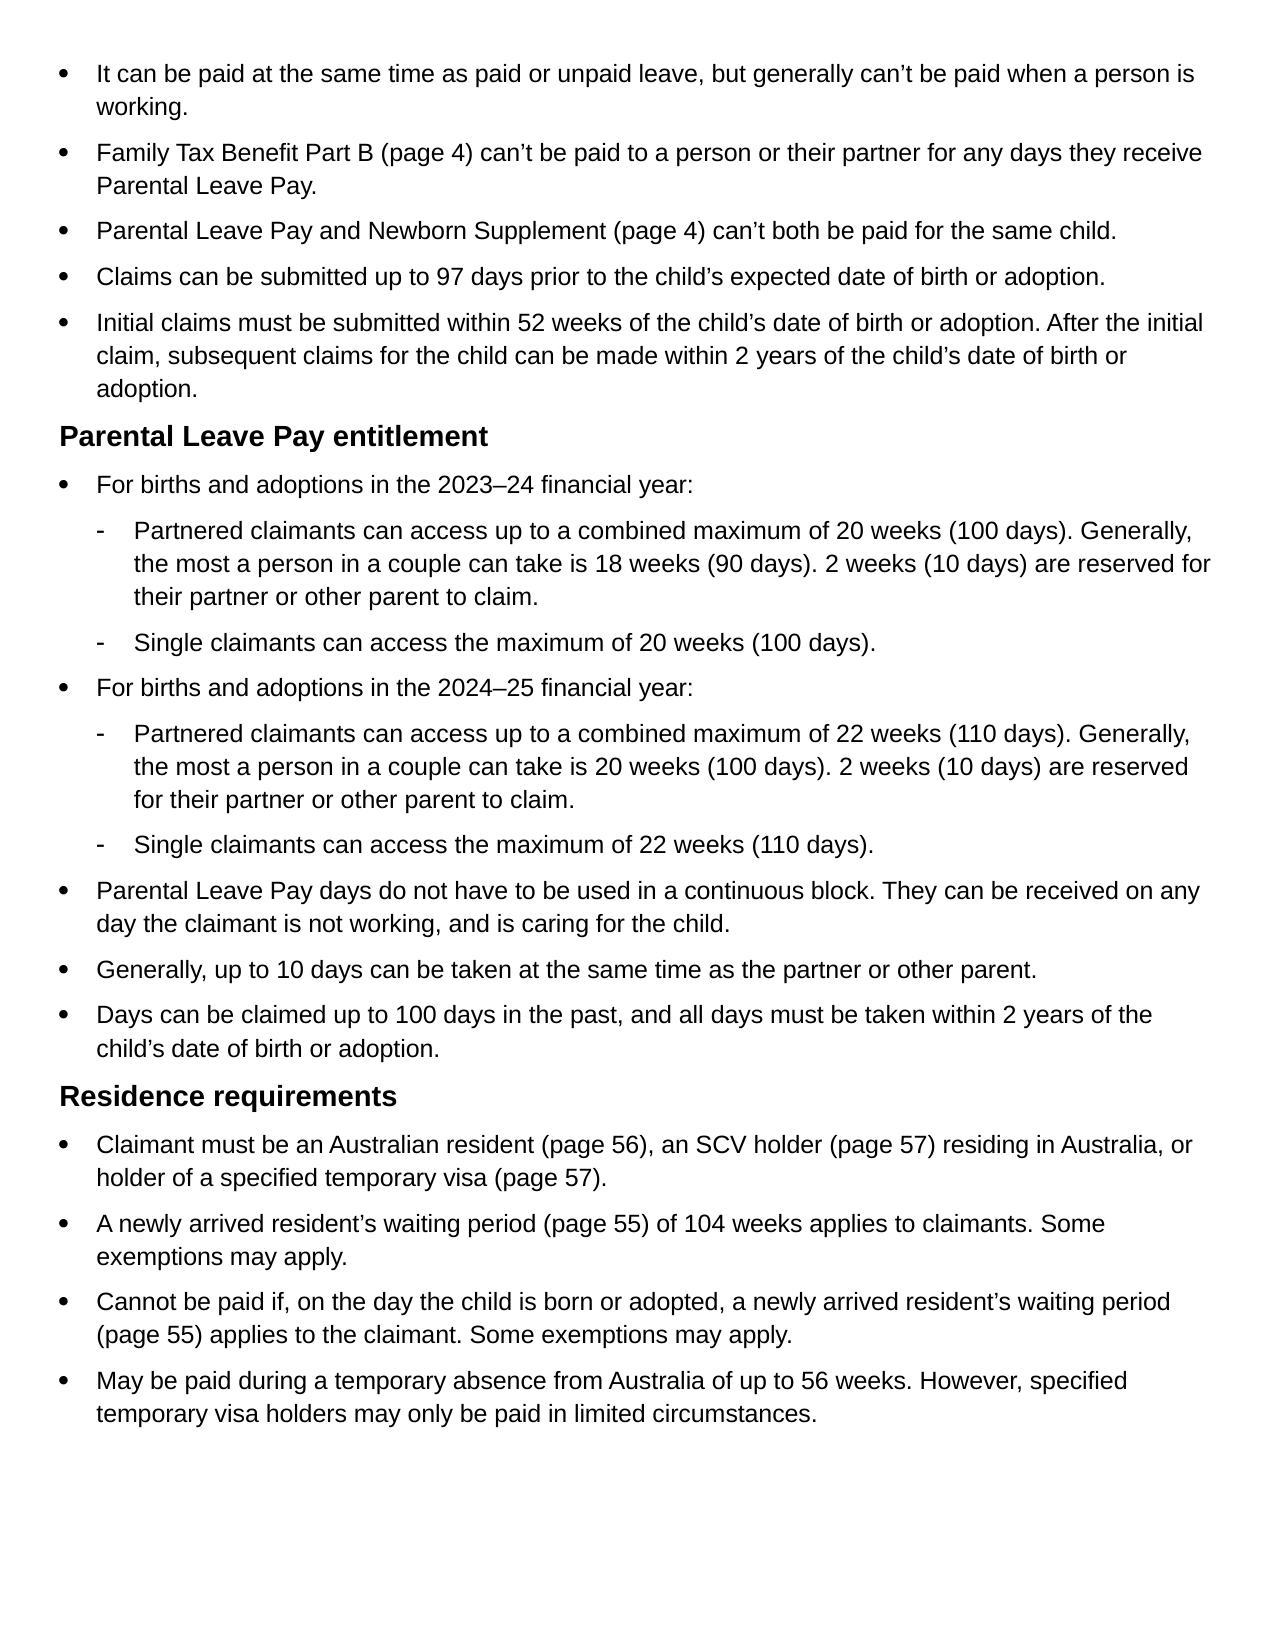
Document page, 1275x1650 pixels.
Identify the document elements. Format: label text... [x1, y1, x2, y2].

subtitle Parental Leave Pay entitlement [59, 419, 1216, 453]
list Days can be claimed up to 100 days in the past, and all days must be taken within 2 years of the child’s date of birth or adoption. [59, 1000, 1216, 1062]
list It can be paid at the same time as paid or unpaid leave, but generally can’t be paid when a person is working. [59, 59, 1216, 121]
list Claims can be submitted up to 97 days prior to the child’s expected date of birth or adoption. [59, 262, 1216, 291]
list A newly arrived resident’s waiting period (page 55) of 104 weeks applies to claimants. Some exemptions may apply. [59, 1209, 1216, 1271]
list Generally, up to 10 days can be taken at the same time as the partner or other parent. [59, 955, 1216, 984]
list For births and adoptions in the 2024–25 financial year: [59, 673, 1216, 702]
subtitle Residence requirements [59, 1079, 1216, 1113]
list Partnered claimants can access up to a combined maximum of 22 weeks (110 days). Generally, the most a person in a couple can take is 20 weeks (100 days). 2 weeks (10 days) are reserved for their partner or other parent to claim. [96, 719, 1216, 814]
list Claimant must be an Australian resident (page 56), an SCV holder (page 57) residing in Australia, or holder of a specified temporary visa (page 57). [59, 1130, 1216, 1192]
list Single claimants can access the maximum of 20 weeks (100 days). [96, 628, 1216, 656]
list Partnered claimants can access up to a combined maximum of 20 weeks (100 days). Generally, the most a person in a couple can take is 18 weeks (90 days). 2 weeks (10 days) are reserved for their partner or other parent to claim. [96, 516, 1216, 611]
list May be paid during a temporary absence from Australia of up to 56 weeks. However, specified temporary visa holders may only be paid in limited circumstances. [59, 1366, 1216, 1428]
list Parental Leave Pay and Newborn Supplement (page 4) can’t both be paid for the same child. [59, 216, 1216, 245]
list Cannot be paid if, on the day the child is born or adopted, a newly arrived resident’s waiting period (page 55) applies to the claimant. Some exemptions may apply. [59, 1287, 1216, 1349]
list Parental Leave Pay days do not have to be used in a continuous block. They can be received on any day the claimant is not working, and is caring for the child. [59, 876, 1216, 938]
list Single claimants can access the maximum of 22 weeks (110 days). [96, 831, 1216, 859]
list For births and adoptions in the 2023–24 financial year: [59, 470, 1216, 499]
list Family Tax Benefit Part B (page 4) can’t be paid to a person or their partner for any days they receive Parental Leave Pay. [59, 138, 1216, 199]
list Initial claims must be submitted within 52 weeks of the child’s date of birth or adoption. After the initial claim, subsequent claims for the child can be made within 2 years of the child’s date of birth or adoption. [59, 308, 1216, 402]
